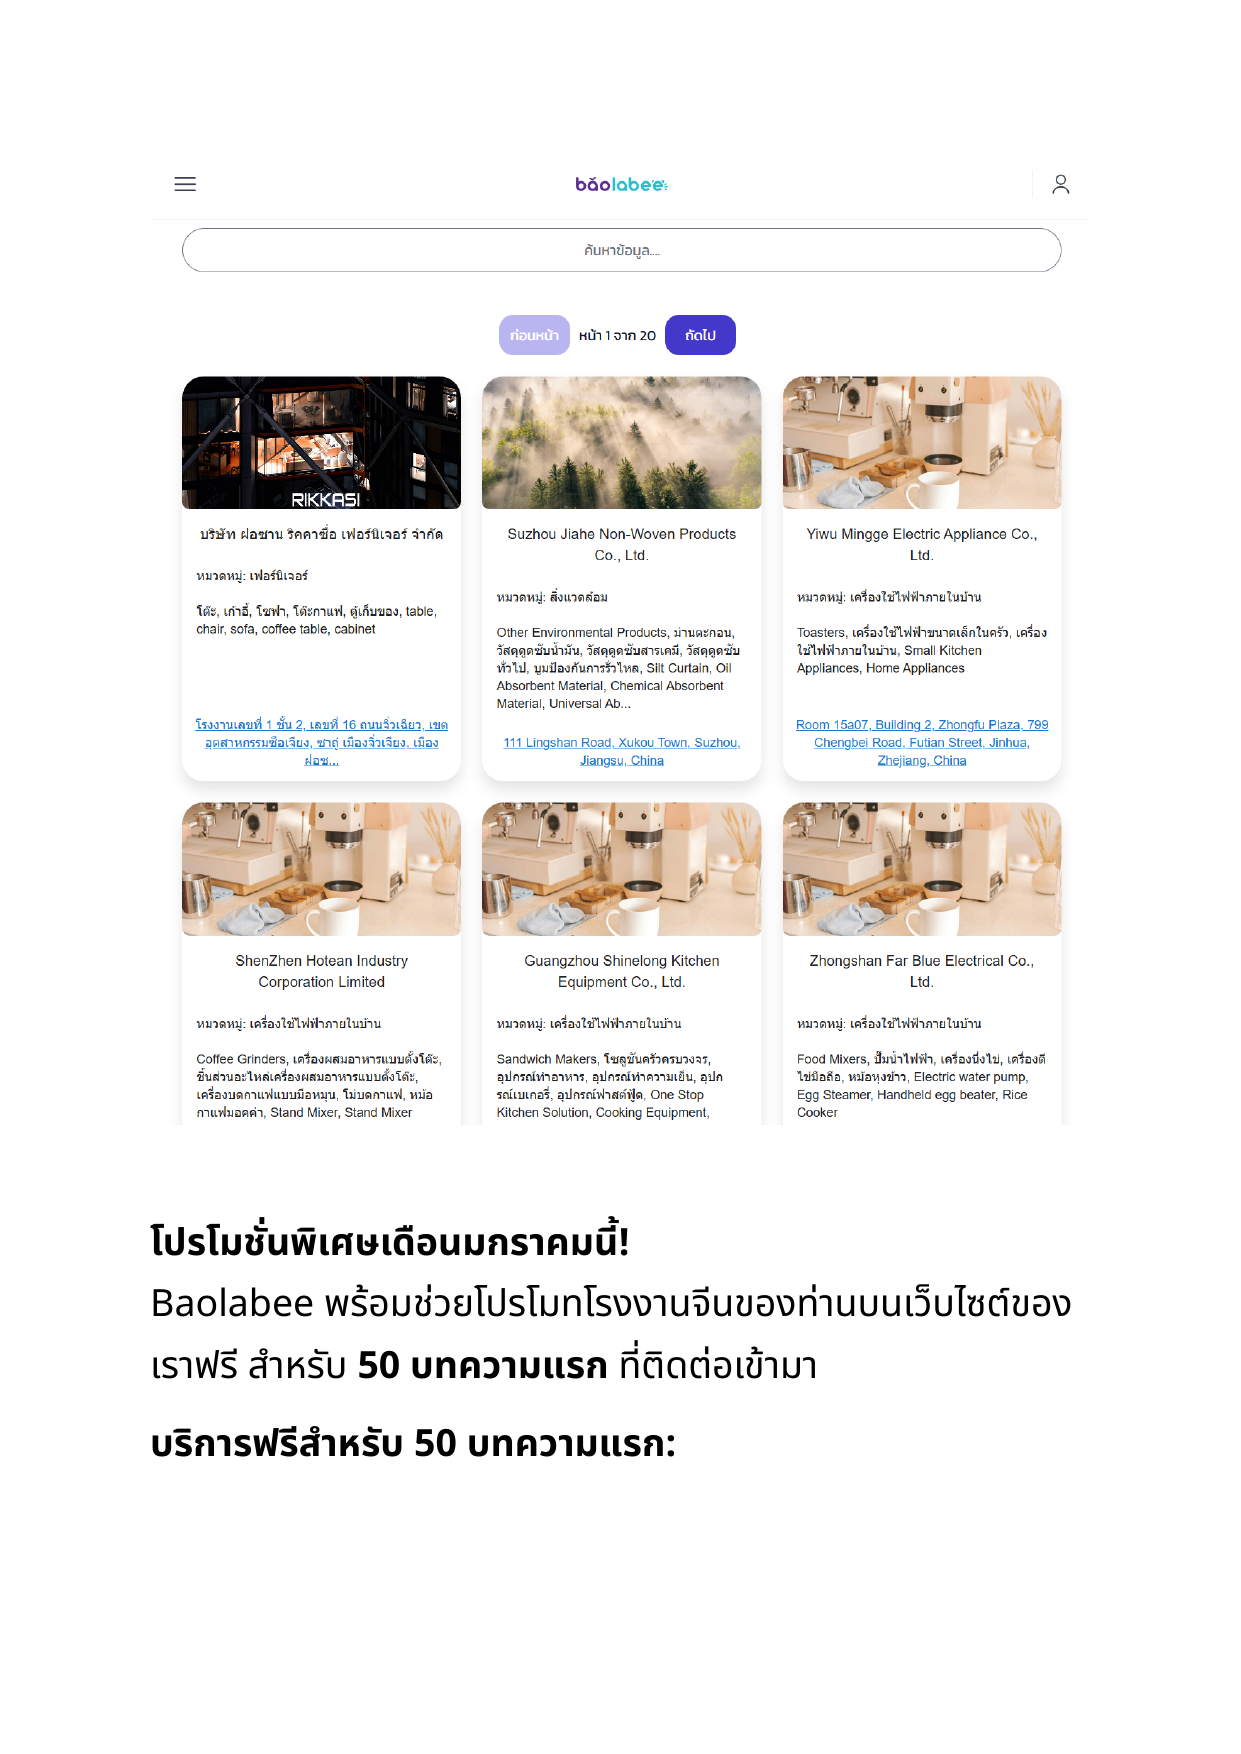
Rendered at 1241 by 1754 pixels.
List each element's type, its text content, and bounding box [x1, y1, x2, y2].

picture [150, 150, 1091, 1125]
text โปรโมชั่นพิเศษเดือนมกราคมนี้! Baolabee พร้อมช่วยโปรโมทโรงงานจีนของท่านบนเว็บไซต์ของเราฟรี สำหรับ 50 บทความแรก ที่ติดต่อเข้ามา [150, 1215, 1090, 1395]
text บริการฟรีสำหรับ 50 บทความแรก: [150, 1416, 1090, 1473]
